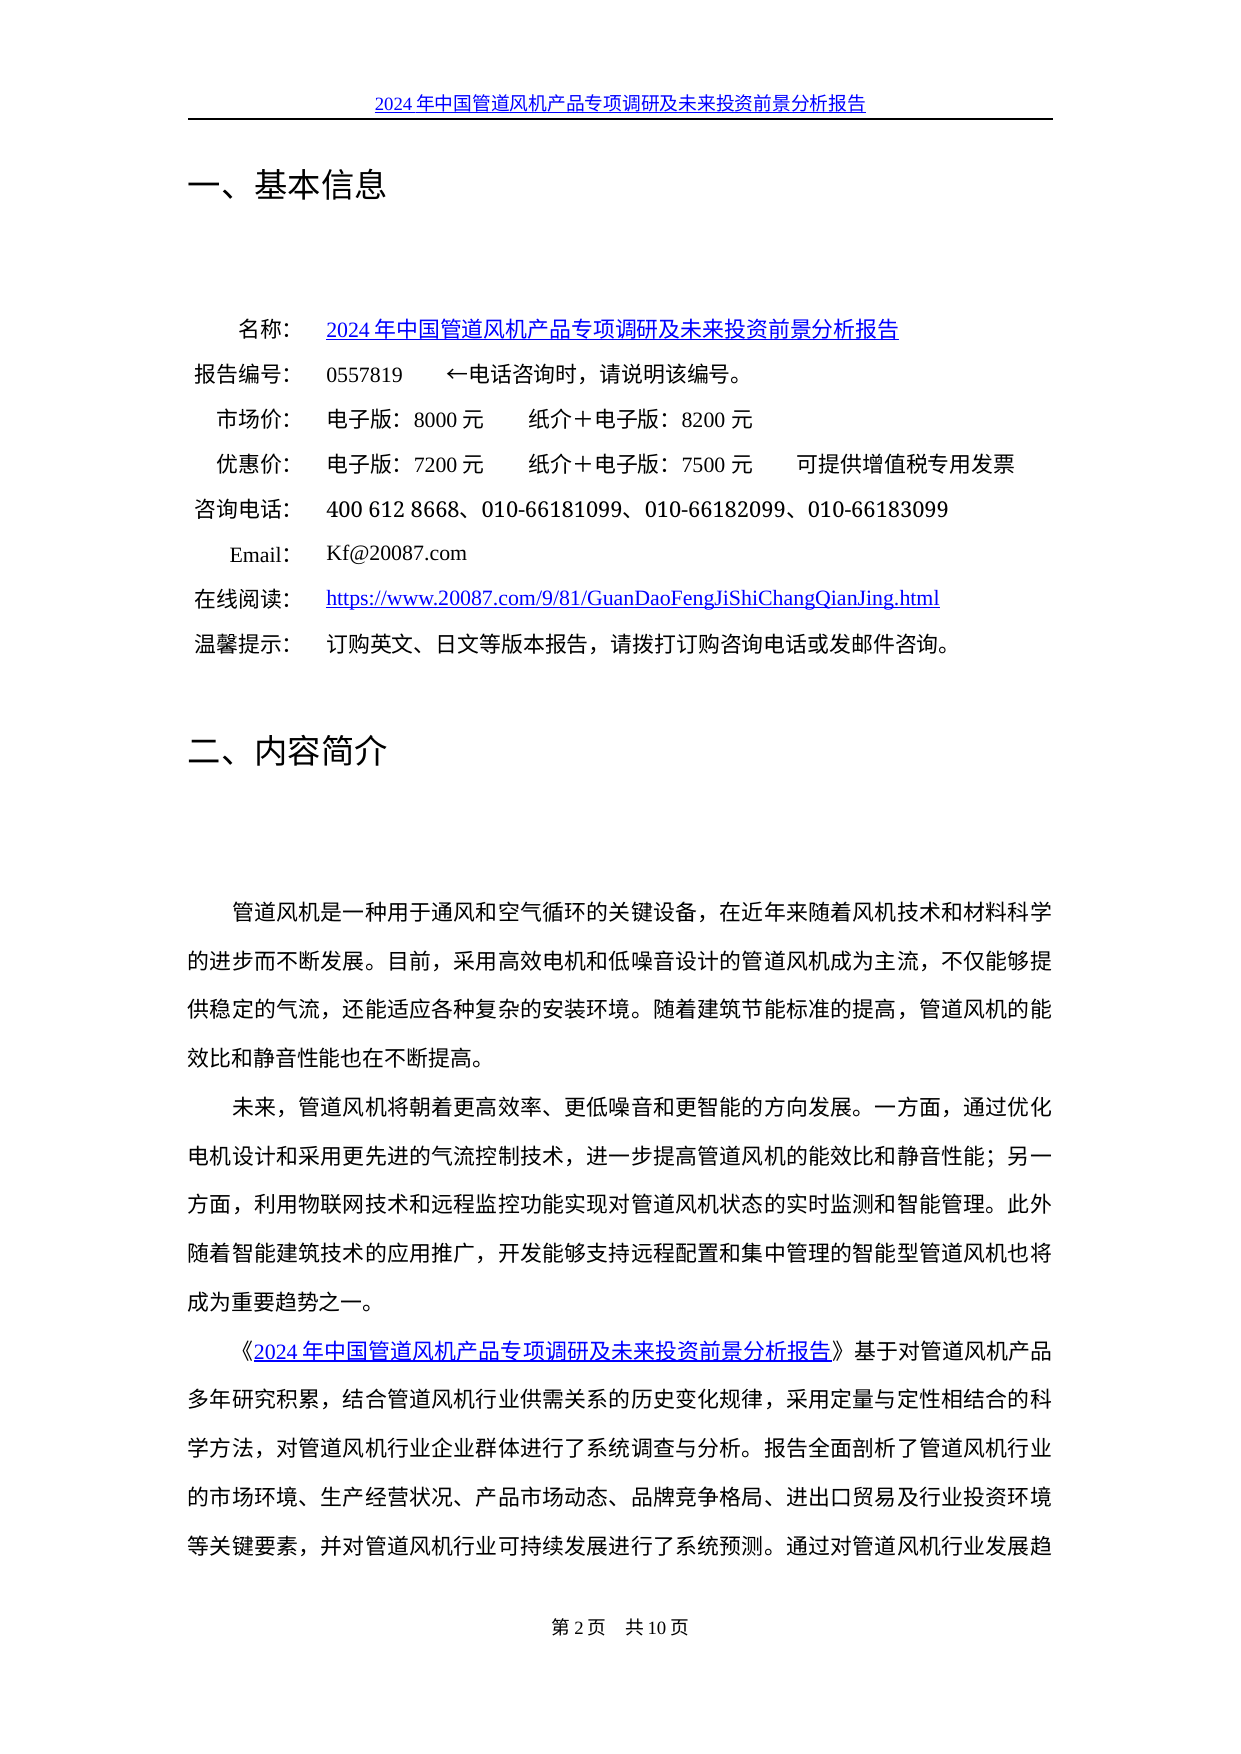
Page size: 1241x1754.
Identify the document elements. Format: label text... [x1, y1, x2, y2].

table_cell 订购英文、日文等版本报告，请拨打订购咨询电话或发邮件咨询。 [315, 627, 1073, 672]
table_cell 0557819 ←电话咨询时，请说明该编号。 [315, 357, 1073, 402]
table_cell 市场价： [167, 402, 315, 447]
table_cell 报告编号： [167, 357, 315, 402]
table_header 2024年中国管道风机产品专项调研及未来投资前景分析报告 [315, 312, 1073, 357]
table_cell 在线阅读： [167, 582, 315, 627]
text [187, 894, 1053, 1561]
table_cell [315, 582, 1073, 627]
table_cell 电子版：7200 元 纸介＋电子版：7500 元 可提供增值税专用发票 [315, 447, 1073, 492]
table_cell 咨询电话： [167, 492, 315, 537]
table_cell Email： [167, 537, 315, 582]
table_cell 温馨提示： [167, 627, 315, 672]
table_cell Kf@20087.com [315, 537, 1073, 582]
title 一、基本信息 [187, 150, 1053, 215]
table_cell 400 612 8668、010-66181099、010-66182099、010-66183099 [315, 492, 1073, 537]
title 二、内容简介 [187, 717, 1053, 782]
table_cell 电子版：8000 元 纸介＋电子版：8200 元 [315, 402, 1073, 447]
table_cell 优惠价： [167, 447, 315, 492]
table_header 名称： [167, 312, 315, 357]
